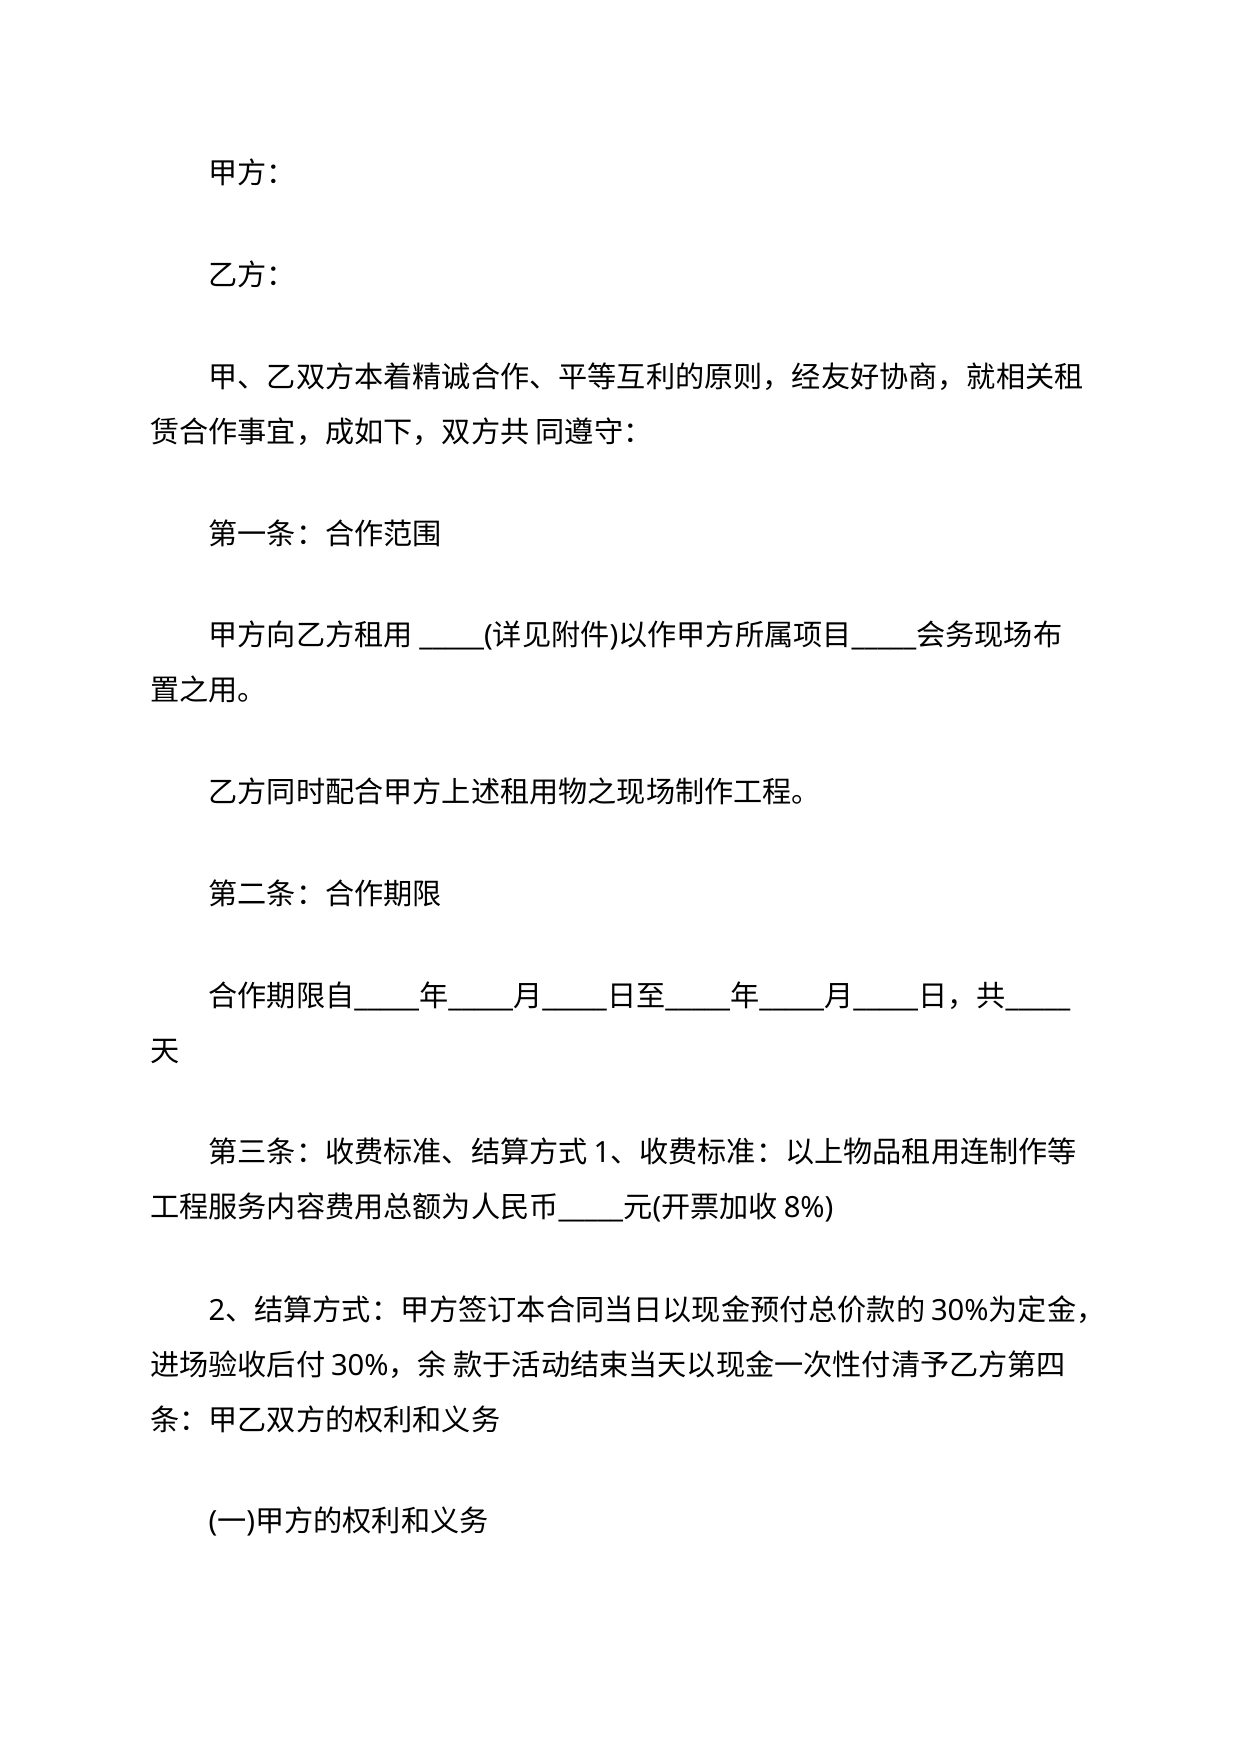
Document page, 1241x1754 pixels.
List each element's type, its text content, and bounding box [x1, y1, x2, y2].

text 甲方向乙方租用 _____(详见附件)以作甲方所属项目_____会务现场布置之用。 [150, 612, 1090, 709]
text 甲、乙双方本着精诚合作、平等互利的原则，经友好协商，就相关租赁合作事宜，成如下，双方共 同遵守： [150, 353, 1090, 451]
text 第一条：合作范围 [150, 510, 1090, 552]
text 第三条：收费标准、结算方式1、收费标准：以上物品租用连制作等工程服务内容费用总额为人民币_____元(开票加收8%) [150, 1129, 1090, 1226]
text 乙方： [150, 252, 1090, 294]
text 2、结算方式：甲方签订本合同当日以现金预付总价款的30%为定金，进场验收后付30%，余 款于活动结束当天以现金一次性付清予乙方第四条：甲乙双方的权利和义务 [150, 1286, 1090, 1438]
text 甲方： [150, 150, 1090, 192]
text (一)甲方的权利和义务 [150, 1498, 1090, 1540]
text 乙方同时配合甲方上述租用物之现场制作工程。 [150, 769, 1090, 811]
text 合作期限自_____年_____月_____日至_____年_____月_____日，共_____天 [150, 972, 1090, 1069]
text 第二条：合作期限 [150, 871, 1090, 913]
